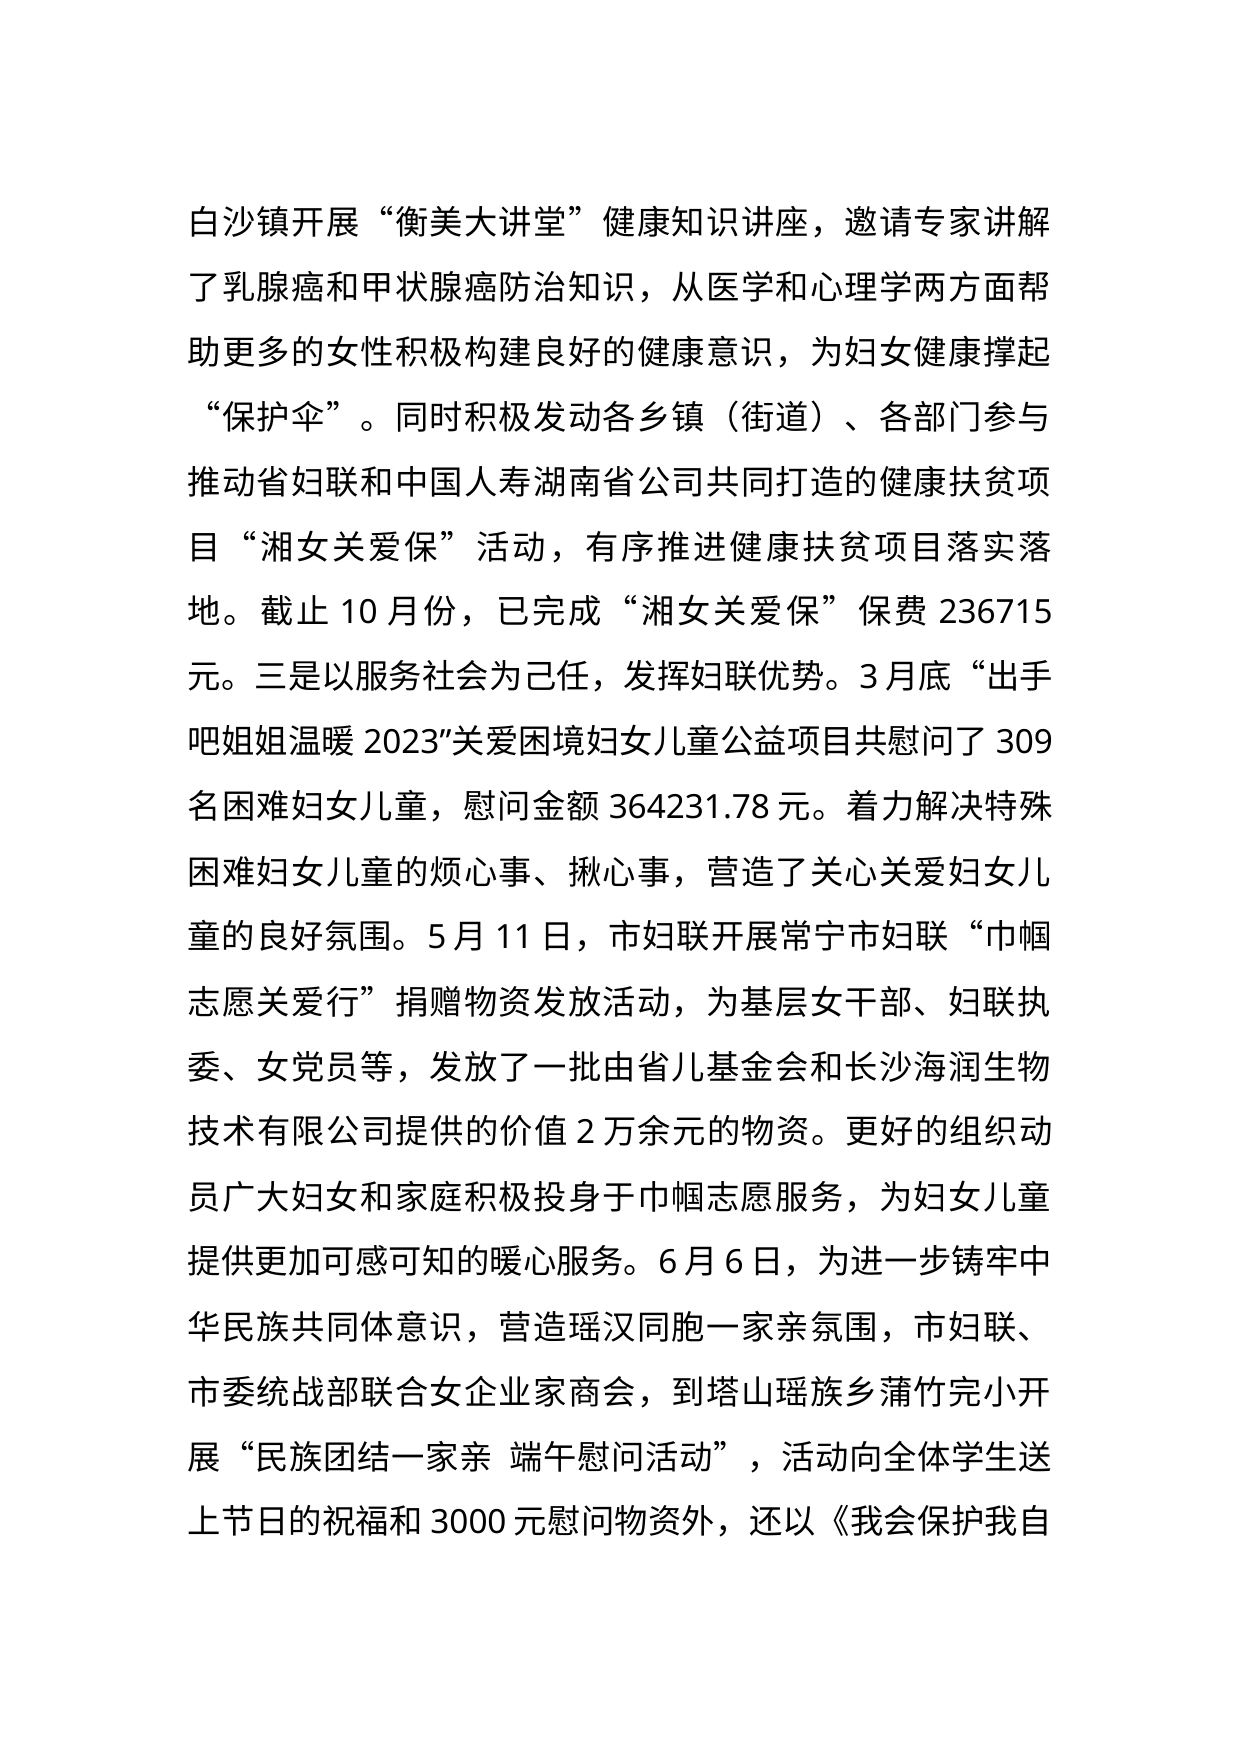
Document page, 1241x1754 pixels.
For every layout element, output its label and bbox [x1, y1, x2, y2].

text [187, 187, 1053, 1552]
